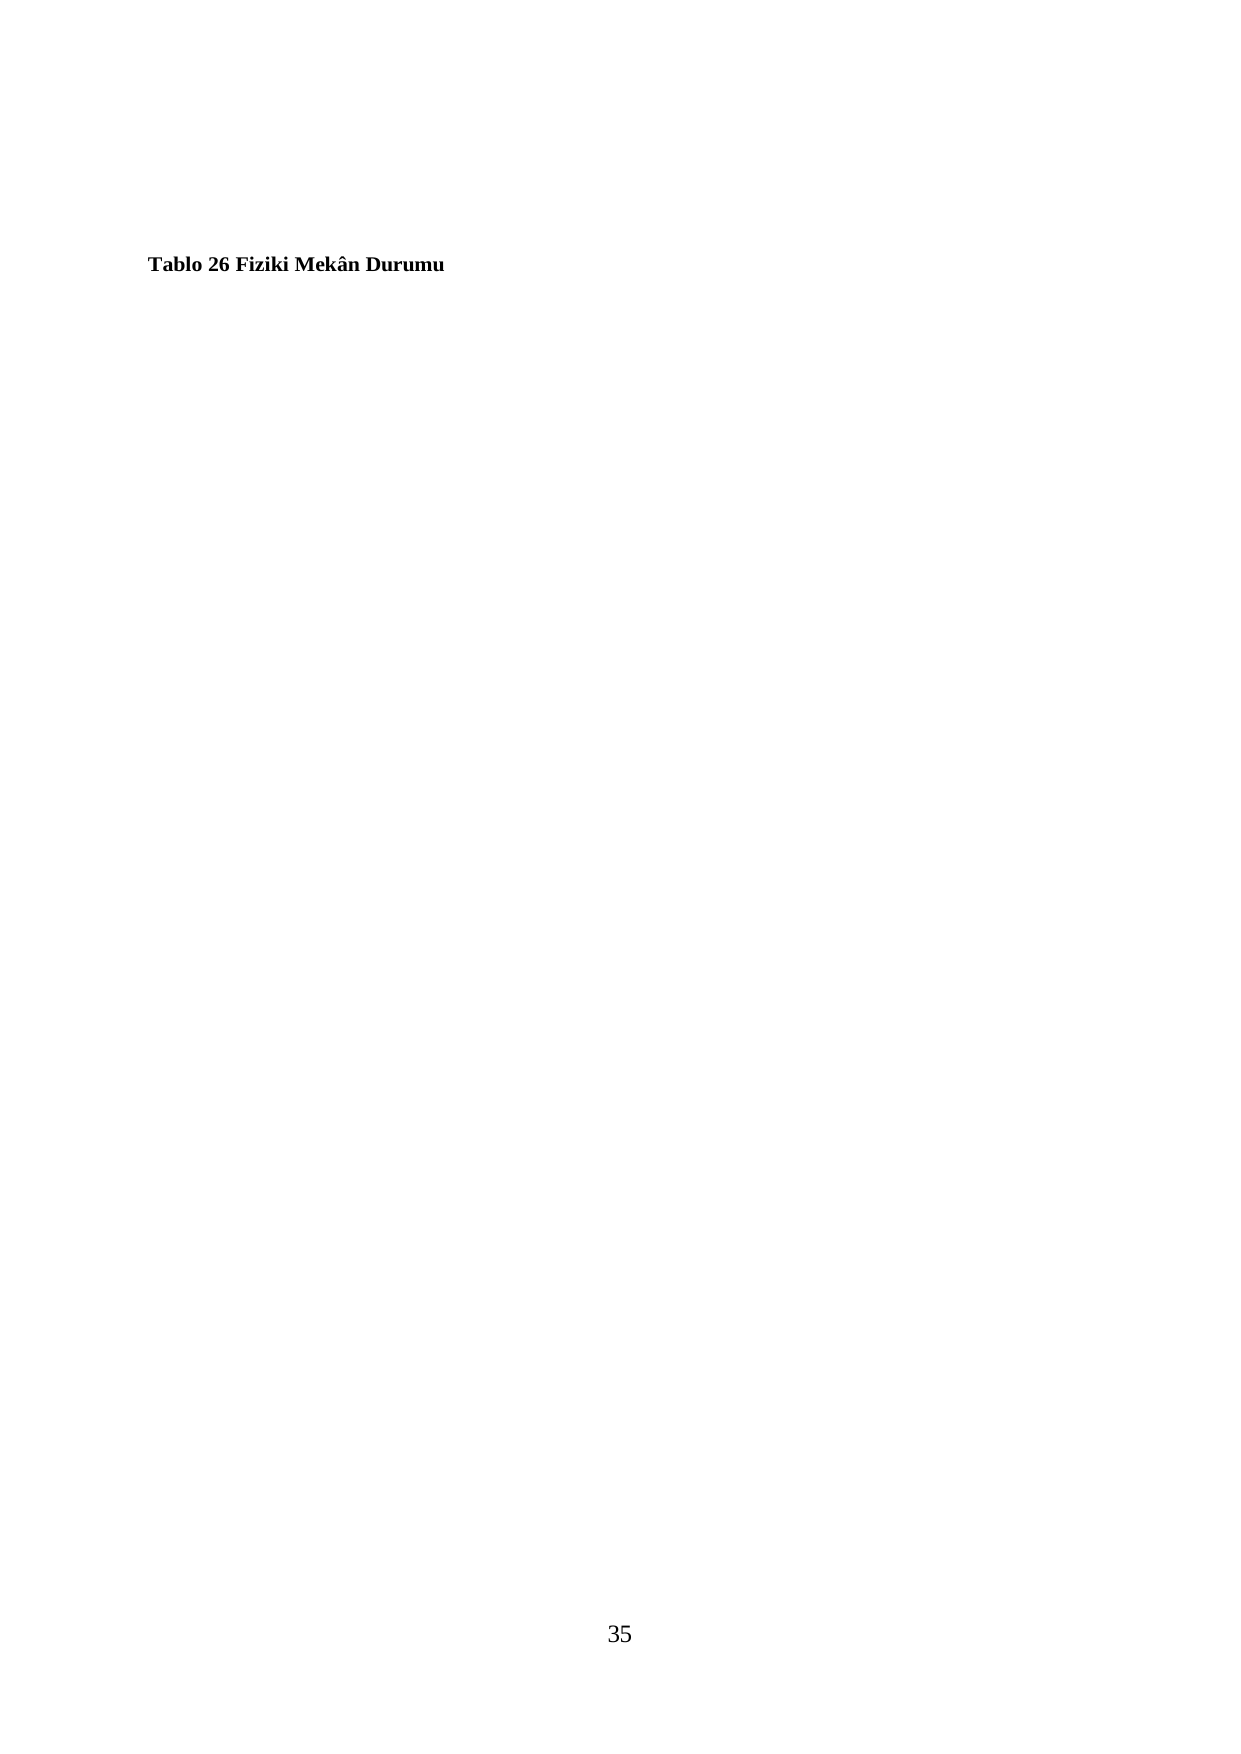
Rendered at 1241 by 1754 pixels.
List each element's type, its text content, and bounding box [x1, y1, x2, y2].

text Tablo 26 Fiziki Mekân Durumu [148, 252, 1198, 276]
